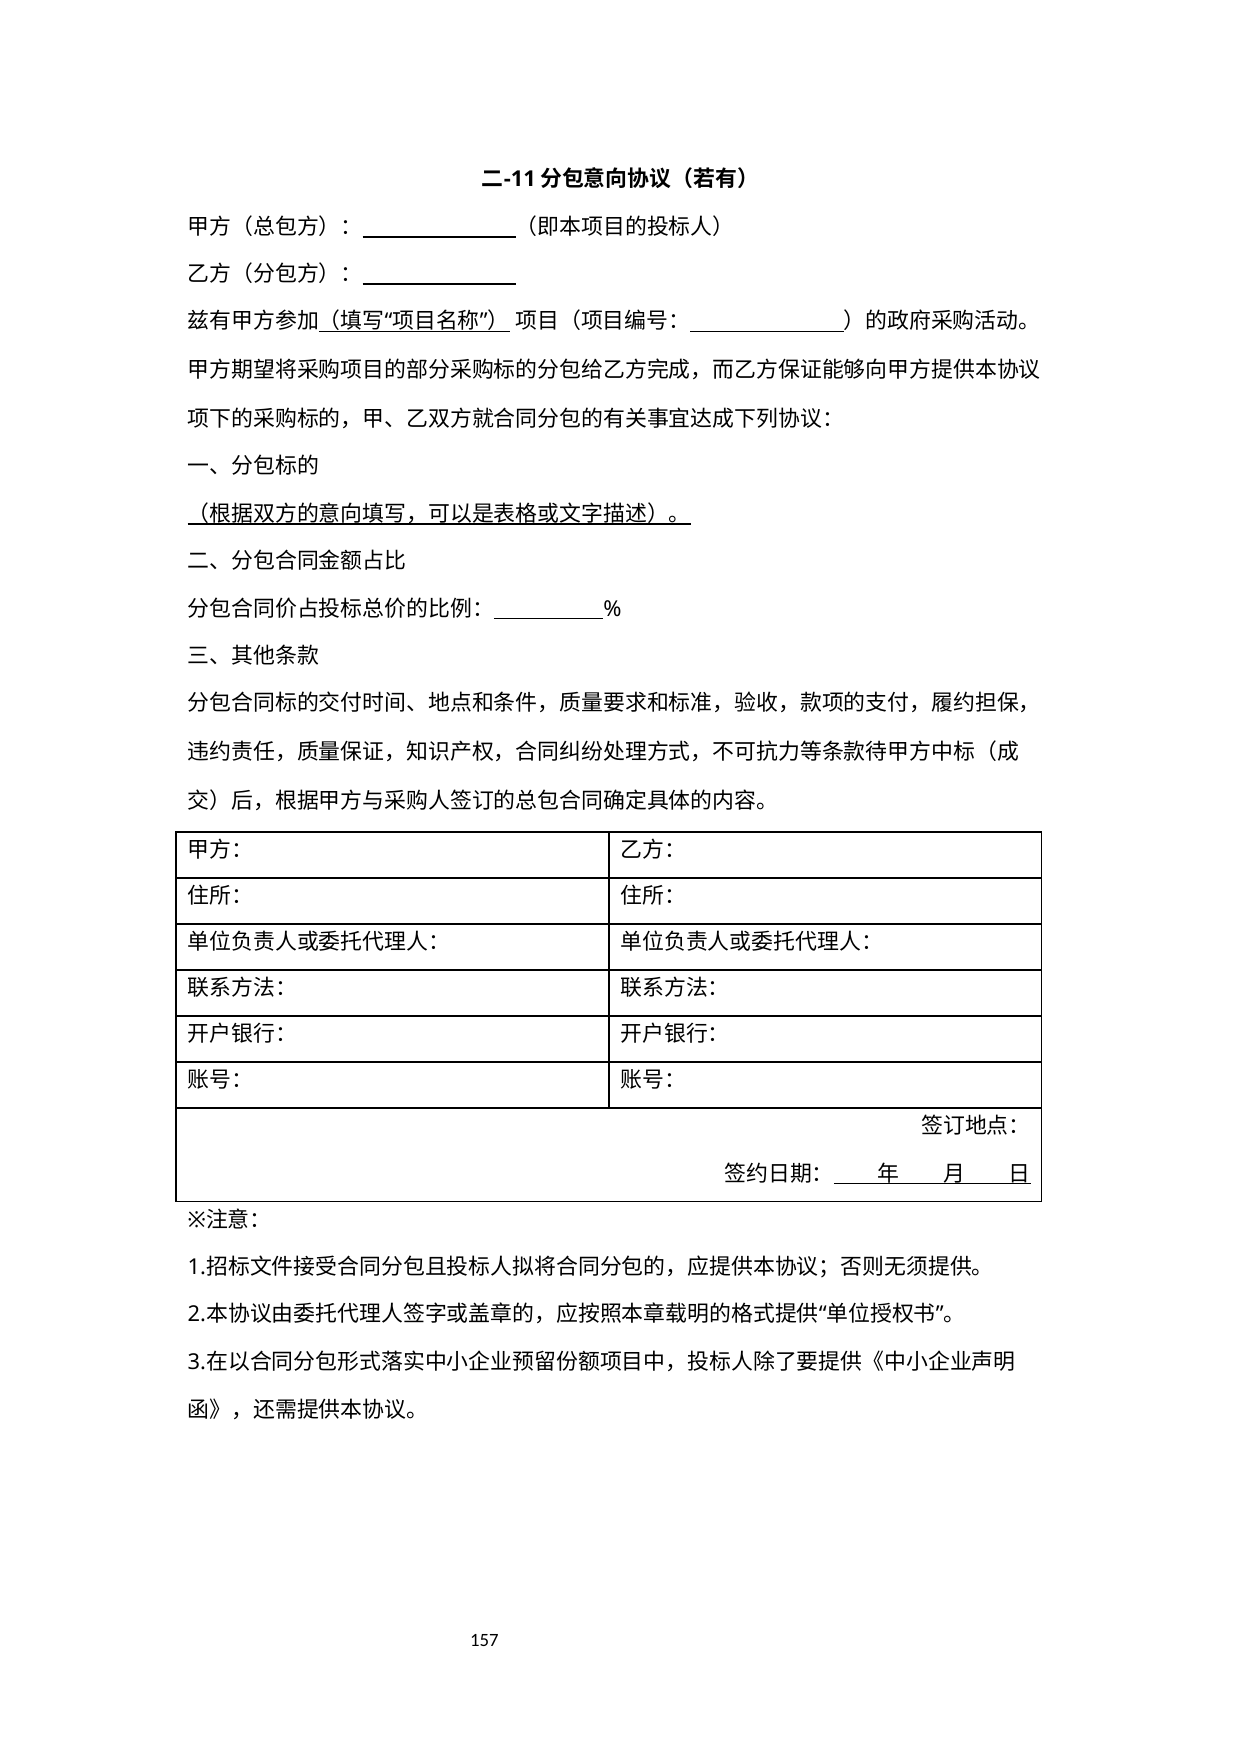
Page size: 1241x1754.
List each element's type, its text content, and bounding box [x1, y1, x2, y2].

text 分包合同标的交付时间、地点和条件，质量要求和标准，验收，款项的支付，履约担保，违约责任，质量保证，知识产权，合同纠纷处理方式，不可抗力等条款待甲方中标（成交）后，根据甲方与采购人签订的总包合同确定具体的内容。 [187, 686, 1053, 816]
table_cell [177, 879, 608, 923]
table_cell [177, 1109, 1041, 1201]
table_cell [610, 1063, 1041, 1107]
text 乙方（分包方）： [187, 257, 1053, 289]
text 二、分包合同金额占比 [187, 544, 1053, 576]
text 分包合同价占投标总价的比例： % [187, 591, 1053, 624]
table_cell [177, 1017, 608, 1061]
text 兹有甲方参加（填写“项目名称”） 项目（项目编号： ）的政府采购活动。甲方期望将采购项目的部分采购标的分包给乙方完成，而乙方保证能够向甲方提供本协议项下的采购标的，甲、乙双方就合同分包的有关事宜达成下列协议： [187, 304, 1053, 434]
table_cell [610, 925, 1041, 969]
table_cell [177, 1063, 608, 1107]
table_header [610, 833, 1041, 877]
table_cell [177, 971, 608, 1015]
text （根据双方的意向填写，可以是表格或文字描述）。 [187, 496, 1053, 529]
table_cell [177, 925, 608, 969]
text 甲方（总包方）： （即本项目的投标人） [187, 209, 1053, 242]
text 一、分包标的 [187, 449, 1053, 482]
text 1.招标文件接受合同分包且投标人拟将合同分包的，应提供本协议；否则无须提供。 [187, 1249, 1053, 1282]
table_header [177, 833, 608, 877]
text 三、其他条款 [187, 639, 1053, 671]
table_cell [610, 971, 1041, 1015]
text ※注意： [187, 1202, 1053, 1235]
text 3.在以合同分包形式落实中小企业预留份额项目中，投标人除了要提供《中小企业声明函》，还需提供本协议。 [187, 1344, 1053, 1426]
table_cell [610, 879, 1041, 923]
text 2.本协议由委托代理人签字或盖章的，应按照本章载明的格式提供“单位授权书”。 [187, 1297, 1053, 1329]
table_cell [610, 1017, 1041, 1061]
text 二-11分包意向协议（若有） [187, 162, 1053, 194]
